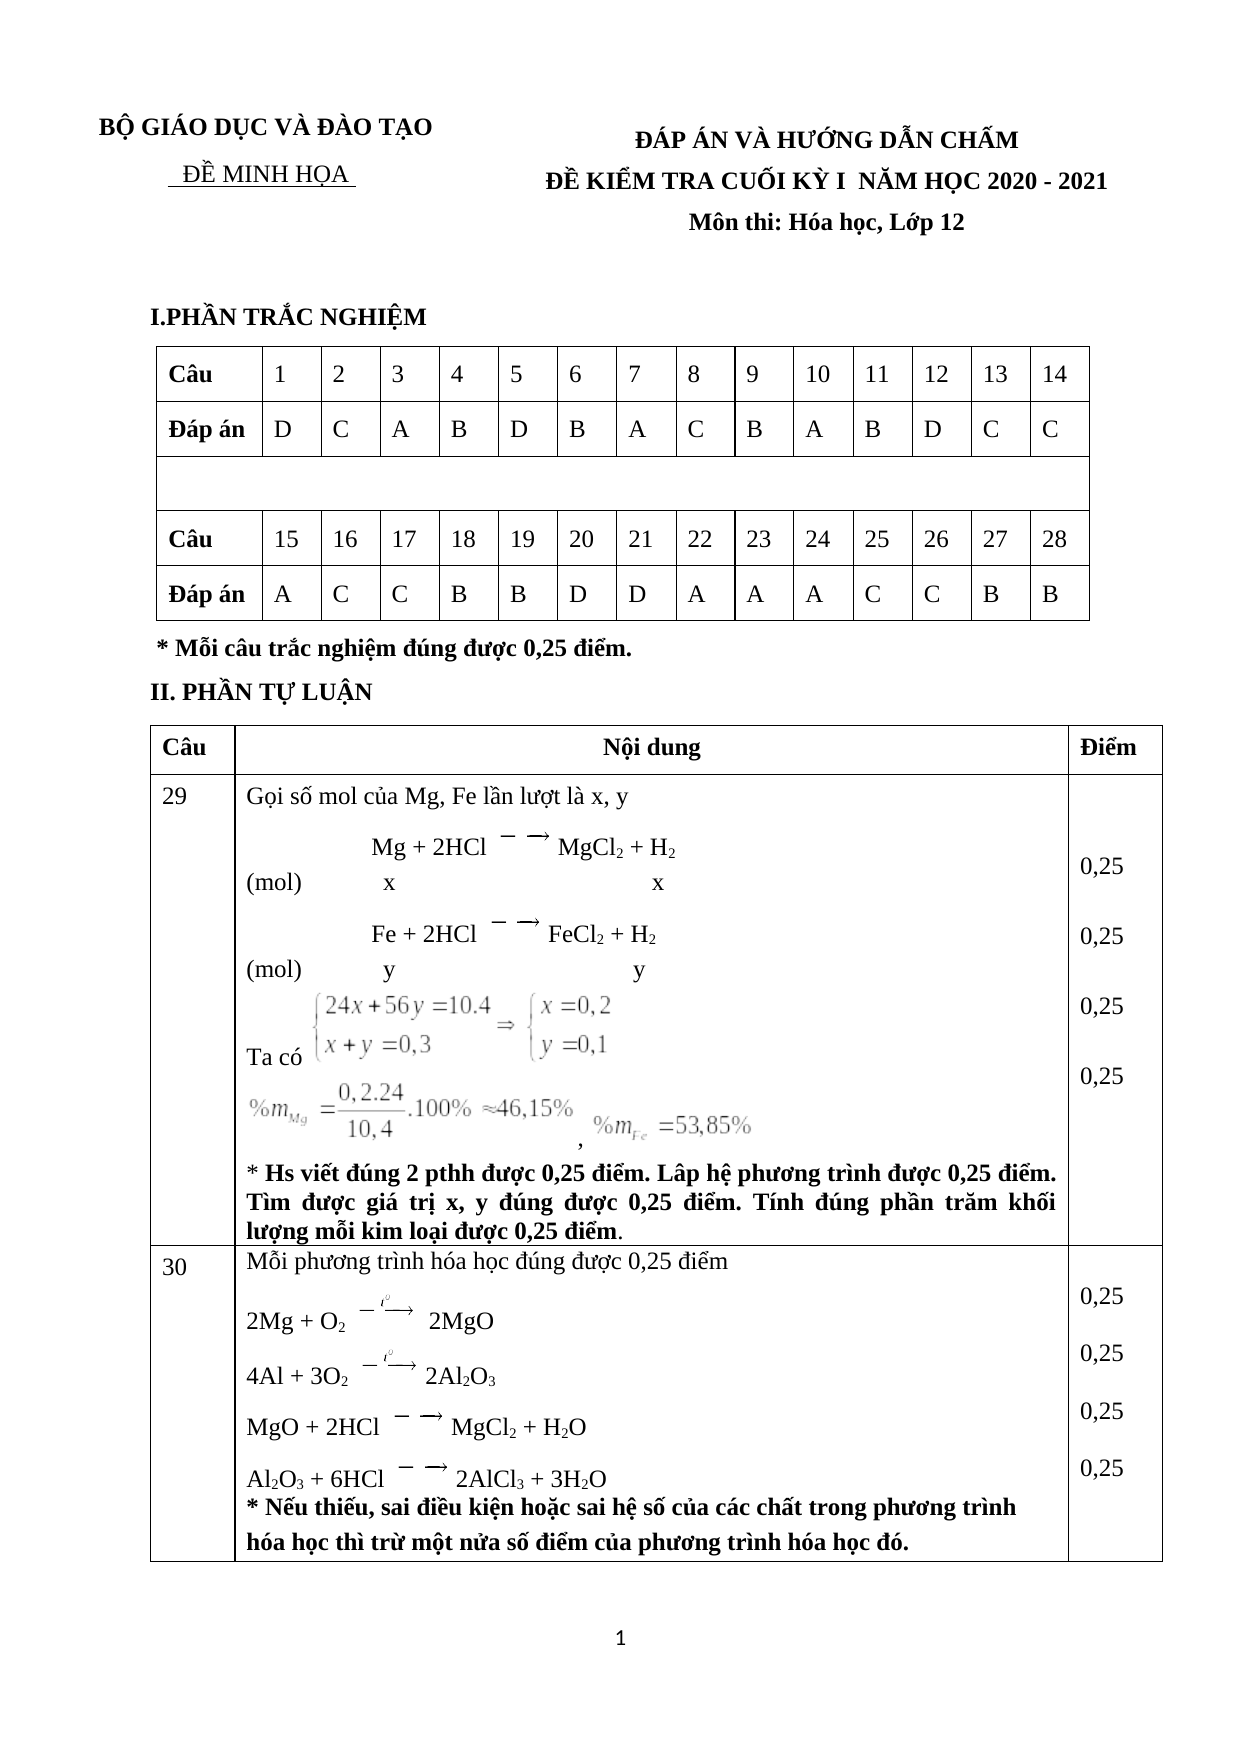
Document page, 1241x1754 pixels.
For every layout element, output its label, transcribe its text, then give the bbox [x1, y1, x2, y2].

table_cell B [499, 566, 557, 620]
table_cell D [558, 566, 616, 620]
table_header 9 [736, 347, 793, 401]
table_cell A [794, 566, 853, 620]
table_header Câu [157, 347, 262, 401]
table_cell A [617, 402, 676, 456]
table_cell B [440, 402, 498, 456]
table_cell D [913, 402, 971, 456]
table_header 1 [263, 347, 321, 401]
table_cell 20 [558, 511, 616, 565]
table_header Câu [151, 726, 234, 774]
table_cell C [1031, 402, 1089, 456]
table_header 13 [972, 347, 1030, 401]
table_cell 25 [854, 511, 912, 565]
table_cell C [322, 566, 380, 620]
table_cell D [263, 402, 321, 456]
table_header BỘ GIÁO DỤC VÀ ĐÀO TẠO ĐỀ MINH HỌA [59, 113, 472, 290]
table_header 12 [913, 347, 971, 401]
table_cell 18 [440, 511, 498, 565]
table_cell Gọi số mol của Mg, Fe lần lượt là x, y Mg + 2HCl MgCl2 + H2 (mol) x x Fe + 2HCl FeCl2 + H2 (mol) y y Ta có , * Hs viết đúng 2 pthh được 0,25 điểm. Lâp hệ phương trình được 0,25 điểm. Tìm được giá trị x, y đúng được 0,25 điểm. Tính đúng phần trăm khối lượng mỗi kim loại được 0,25 điểm. [236, 775, 1068, 1245]
table_cell 22 [677, 511, 734, 565]
table_cell Câu [157, 511, 262, 565]
table_header 11 [854, 347, 912, 401]
table_cell 26 [913, 511, 971, 565]
table_cell C [322, 402, 380, 456]
table_cell C [972, 402, 1030, 456]
table_header 14 [1031, 347, 1089, 401]
table_cell C [854, 566, 912, 620]
table_cell A [794, 402, 853, 456]
table_header 8 [677, 347, 734, 401]
table_cell A [736, 566, 793, 620]
table_cell Mỗi phương trình hóa học đúng được 0,25 điểm 2Mg + O2 2MgO 4Al + 3O2 2Al2O3 MgO + 2HCl MgCl2 + H2O Al2O3 + 6HCl 2AlCl3 + 3H2O * Nếu thiếu, sai điều kiện hoặc sai hệ số của các chất trong phương trình hóa học thì trừ một nửa số điểm của phương trình hóa học đó. [236, 1246, 1068, 1561]
table_cell B [558, 402, 616, 456]
table_header 6 [558, 347, 616, 401]
table_header 4 [440, 347, 498, 401]
table_cell [157, 457, 1089, 510]
table_cell A [381, 402, 439, 456]
table_header 7 [617, 347, 676, 401]
table_cell C [381, 566, 439, 620]
table_cell 17 [381, 511, 439, 565]
table_cell B [736, 402, 793, 456]
table_header ĐÁP ÁN VÀ HƯỚNG DẪN CHẤM ĐỀ KIỂM TRA CUỐI KỲ I NĂM HỌC 2020 - 2021 Môn thi: Hóa học, Lớp 12 [472, 113, 1181, 290]
text * Mỗi câu trắc nghiệm đúng được 0,25 điểm. [156, 633, 1090, 662]
table_cell Đáp án [157, 402, 262, 456]
table_cell 29 [151, 775, 234, 1245]
text II. PHẦN TỰ LUẬN [150, 677, 1090, 706]
table_cell B [854, 402, 912, 456]
table_header 5 [499, 347, 557, 401]
table_cell A [677, 566, 734, 620]
table_header 3 [381, 347, 439, 401]
table_cell 30 [151, 1246, 234, 1561]
table_cell 27 [972, 511, 1030, 565]
table_cell Đáp án [157, 566, 262, 620]
table_cell D [617, 566, 676, 620]
table_header 2 [322, 347, 380, 401]
table_header 10 [794, 347, 853, 401]
table_header Điểm [1069, 726, 1162, 774]
table_cell 24 [794, 511, 853, 565]
table_cell 21 [617, 511, 676, 565]
table_cell 23 [736, 511, 793, 565]
table_cell B [972, 566, 1030, 620]
text I.PHẦN TRẮC NGHIỆM [150, 302, 1090, 331]
table_cell B [440, 566, 498, 620]
table_cell B [1031, 566, 1089, 620]
table_cell A [263, 566, 321, 620]
table_cell 28 [1031, 511, 1089, 565]
table_cell 0,25 0,25 0,25 0,25 [1069, 775, 1162, 1245]
table_cell 0,25 0,25 0,25 0,25 [1069, 1246, 1162, 1561]
table_header Nội dung [236, 726, 1068, 774]
table_cell C [677, 402, 734, 456]
table_cell 15 [263, 511, 321, 565]
table_cell D [499, 402, 557, 456]
table_cell 19 [499, 511, 557, 565]
table_cell C [913, 566, 971, 620]
table_cell 16 [322, 511, 380, 565]
